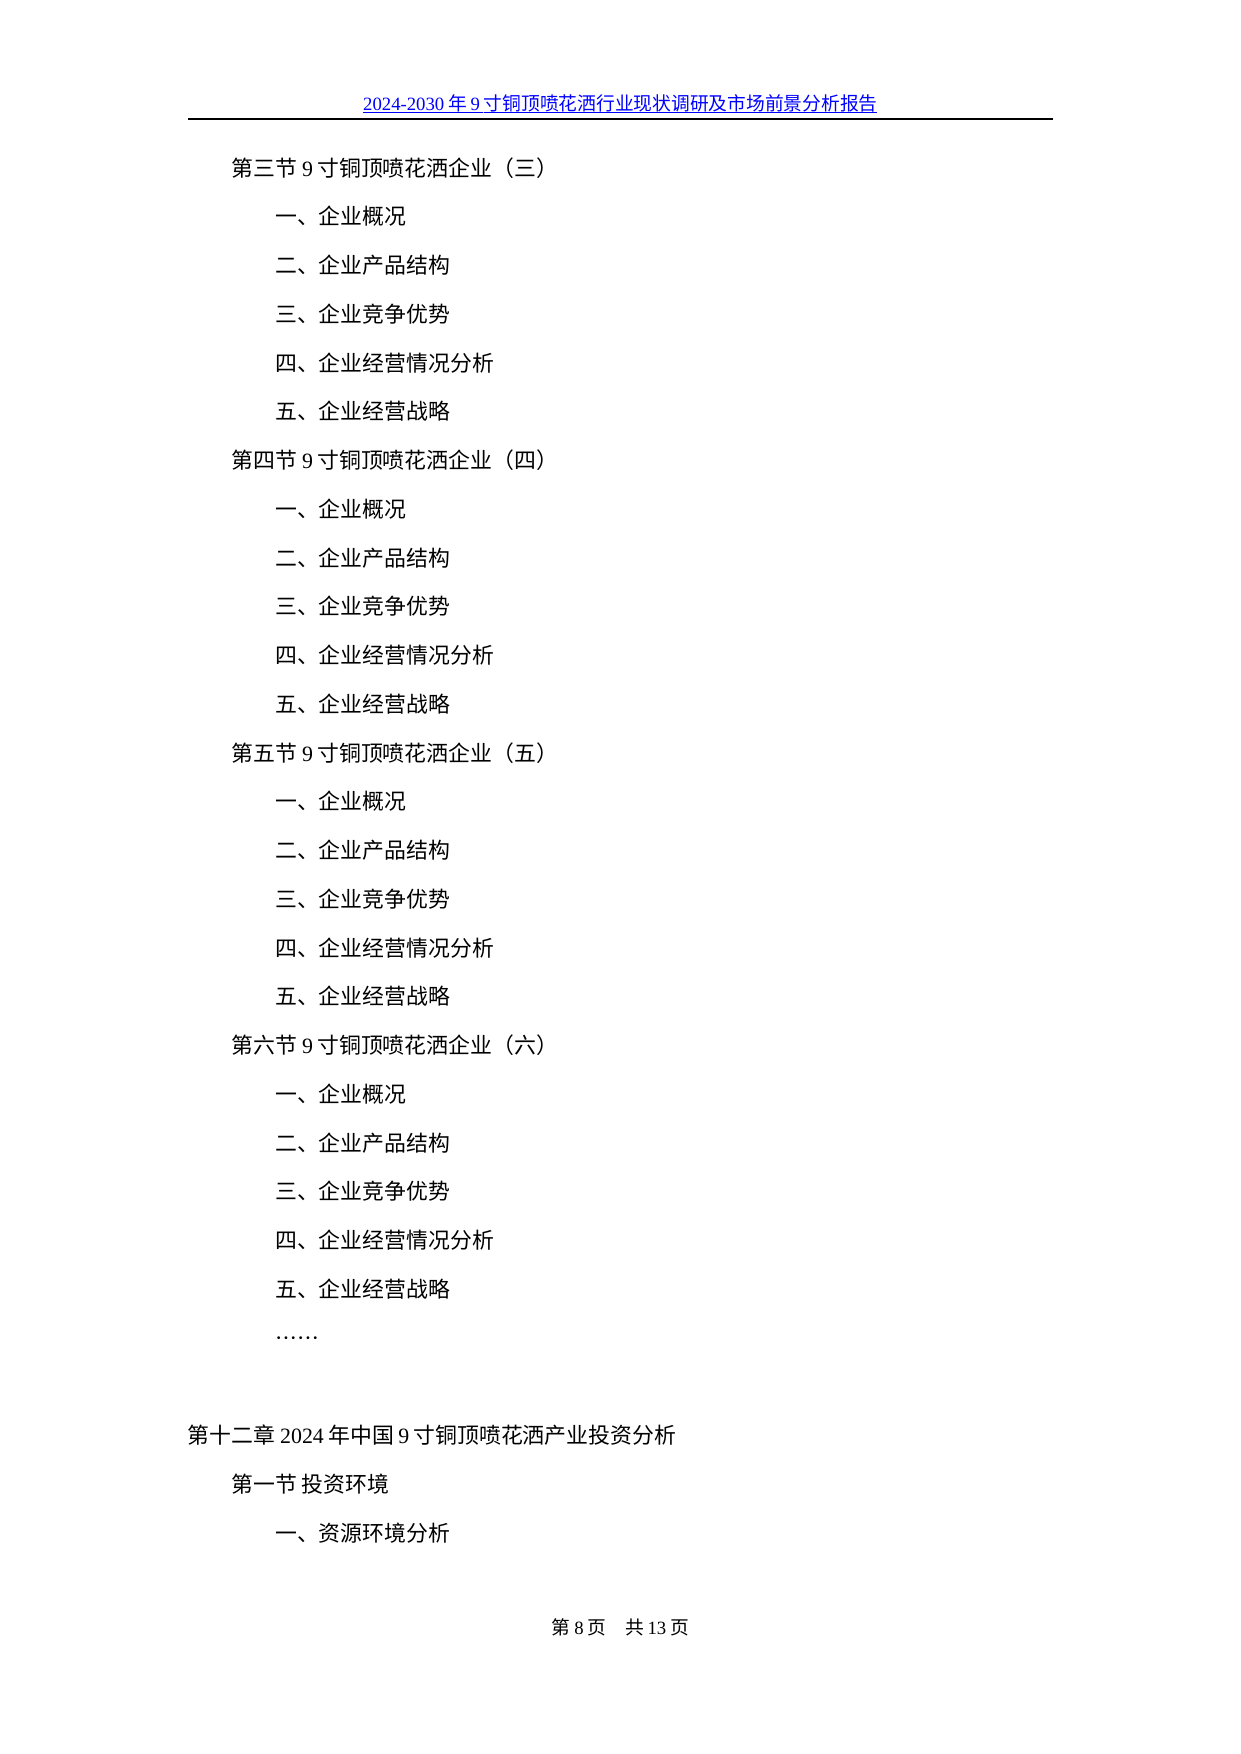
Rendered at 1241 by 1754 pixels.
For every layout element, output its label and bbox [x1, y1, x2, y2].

text [187, 150, 1053, 1548]
